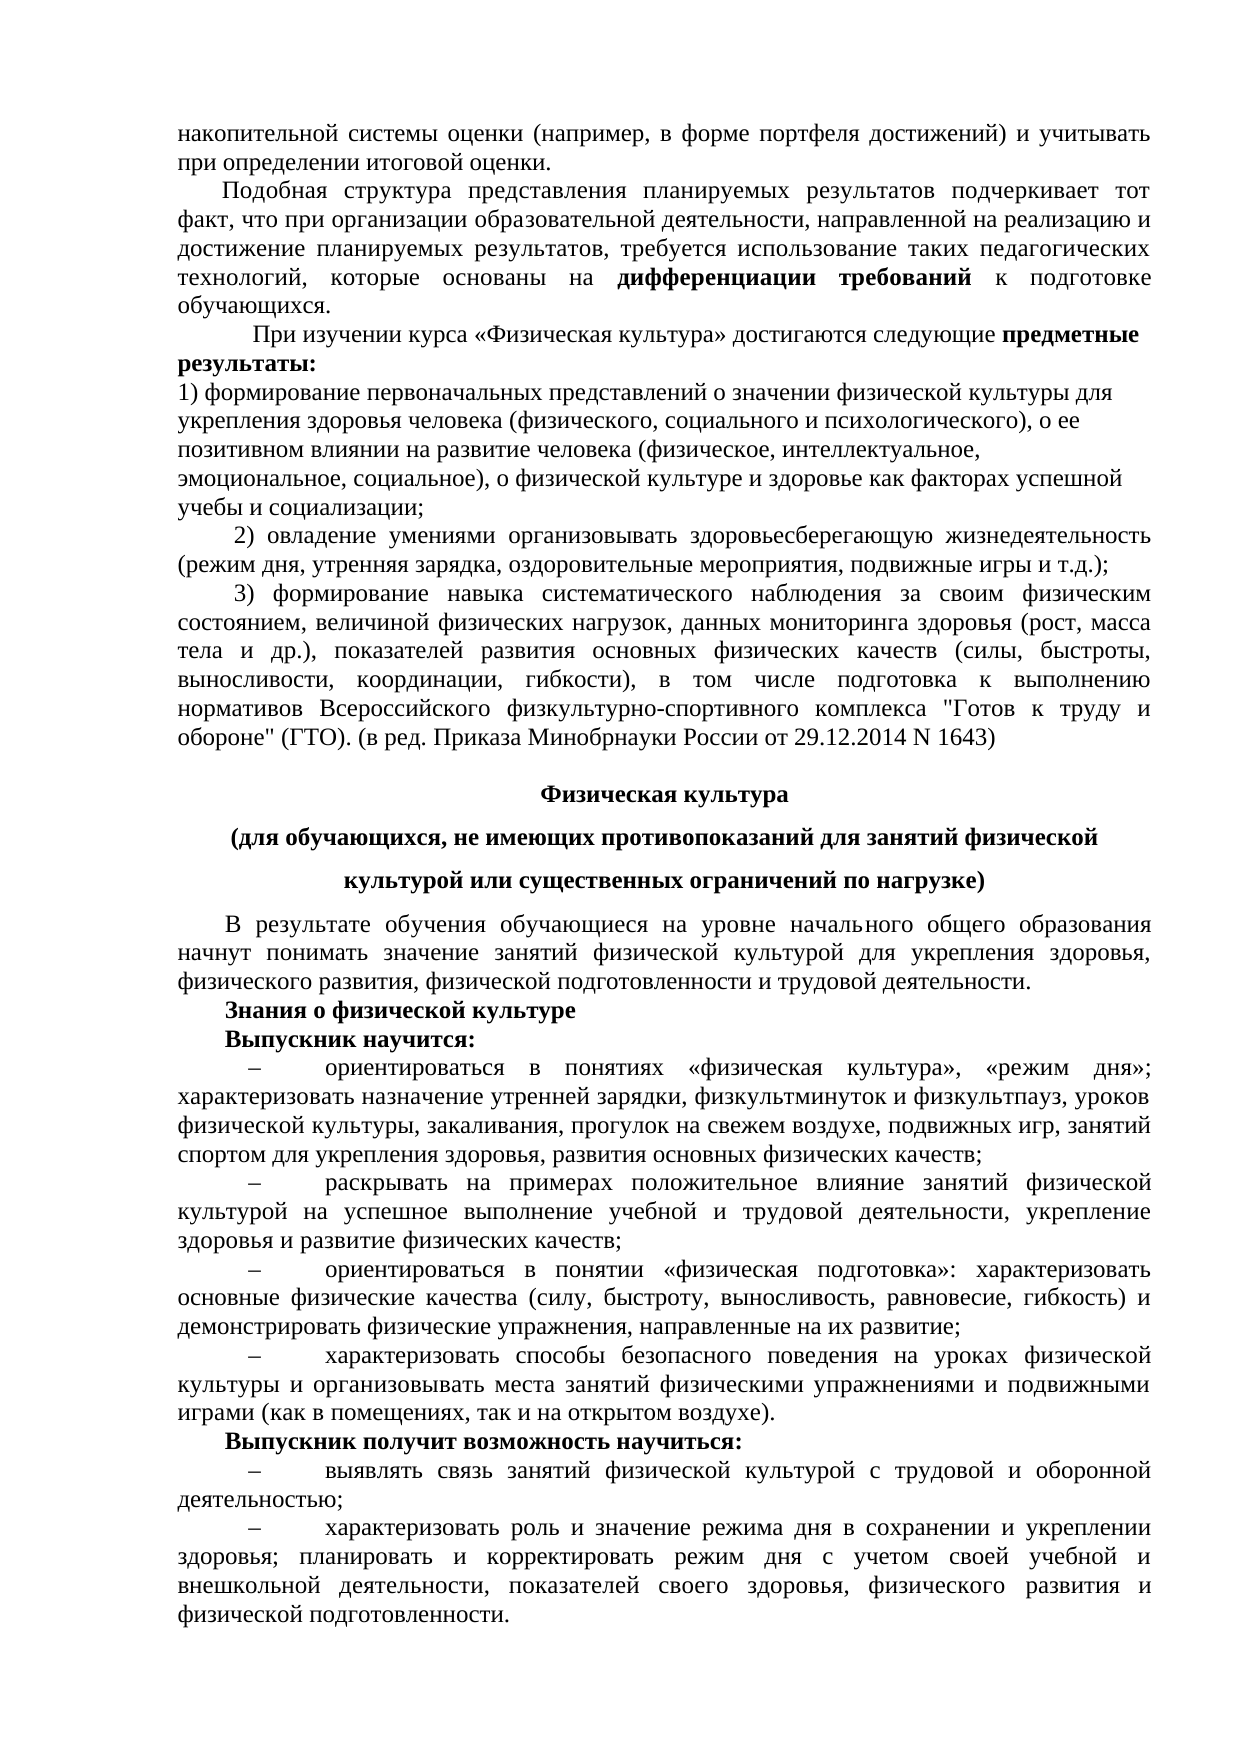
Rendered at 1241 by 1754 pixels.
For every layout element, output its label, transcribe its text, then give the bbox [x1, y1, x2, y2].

text Знания о физической культуре [177, 995, 1152, 1024]
text 2) овладение умениями организовывать здоровьесберегающую жизнедеятельность (режим дня, утренняя зарядка, оздоровительные мероприятия, подвижные игры и т.д.); [177, 521, 1152, 578]
text ориентироваться в понятии «физическая подготовка»: характеризовать основные физические качества (силу, быстроту, выносливость, равновесие, гибкость) и демонстрировать физические упражнения, направленные на их развитие; [177, 1254, 1152, 1340]
text характеризовать роль и значение режима дня в сохранении и укреплении здоровья; планировать и корректировать режим дня с учетом своей учебной и внешкольной деятельности, показателей своего здоровья, физического развития и физической подготовленности. [177, 1512, 1152, 1627]
subtitle (для обучающихся, не имеющих противопоказаний для занятий физической культурой или существенных ограничений по нагрузке) [177, 822, 1152, 894]
text 3) формирование навыка систематического наблюдения за своим физическим состоянием, величиной физических нагрузок, данных мониторинга здоровья (рост, масса тела и др.), показателей развития основных физических качеств (силы, быстроты, выносливости, координации, гибкости), в том числе подготовка к выполнению нормативов Всероссийского физкультурно-спортивного комплекса "Готов к труду и обороне" (ГТО). (в ред. Приказа Минобрнауки России от 29.12.2014 N 1643) [177, 578, 1152, 751]
text При изучении курса «Физическая культура» достигаются следующие предметные результаты: 1) формирование первоначальных представлений о значении физической культуры для укрепления здоровья человека (физического, социального и психологического), о ее позитивном влиянии на развитие человека (физическое, интеллектуальное, эмоциональное, социальное), о физической культуре и здоровье как факторах успешной учебы и социализации; [177, 319, 1152, 521]
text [177, 118, 1152, 176]
subtitle Физическая культура [177, 779, 1152, 808]
text Выпускник научится: [177, 1024, 1152, 1052]
text раскрывать на примерах положительное влияние занятий физической культурой на успешное выполнение учебной и трудовой деятельности, укрепление здоровья и развитие физических качеств; [177, 1167, 1152, 1254]
text выявлять связь занятий физической культурой с трудовой и оборонной деятельностью; [177, 1455, 1152, 1512]
text Выпускник получит возможность научиться: [177, 1426, 1152, 1455]
text В результате обучения обучающиеся на уровне начального общего образования начнут понимать значение занятий физической культурой для укрепления здоровья, физического развития, физической подготовленности и трудовой деятельности. [177, 909, 1152, 995]
text характеризовать способы безопасного поведения на уроках физической культуры и организовывать места занятий физическими упражнениями и подвижными играми (как в помещениях, так и на открытом воздухе). [177, 1340, 1152, 1426]
text Подобная структура представления планируемых результатов подчеркивает тот факт, что при организации образовательной деятельности, направленной на реализацию и достижение планируемых результатов, требуется использование таких педагогических технологий, которые основаны на дифференциации требований к подготовке обучающихся. [177, 176, 1152, 319]
text ориентироваться в понятиях «физическая культура», «режим дня»; характеризовать назначение утренней зарядки, физкультминуток и физкультпауз, уроков физической культуры, закаливания, прогулок на свежем воздухе, подвижных игр, занятий спортом для укрепления здоровья, развития основных физических качеств; [177, 1052, 1152, 1167]
